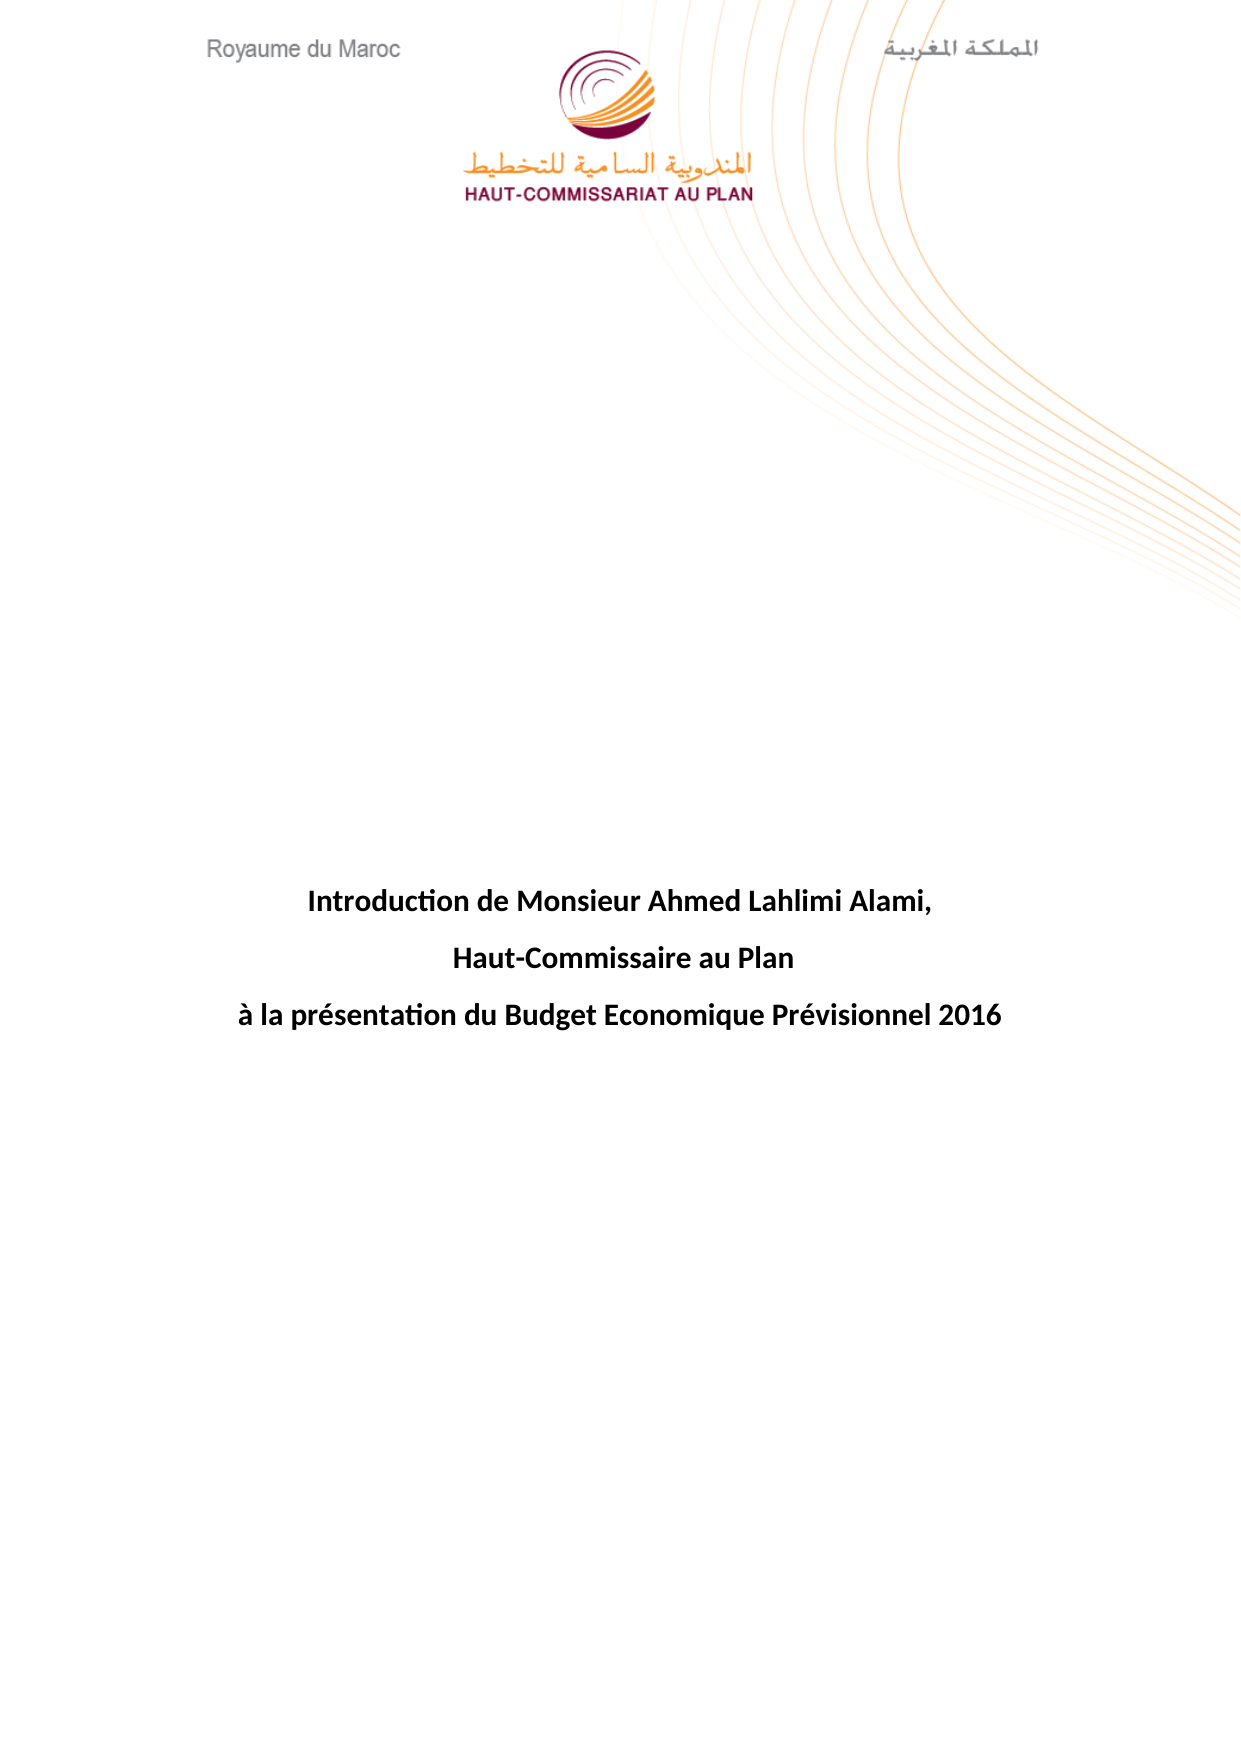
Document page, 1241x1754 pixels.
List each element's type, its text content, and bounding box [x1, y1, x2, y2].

text Haut-Commissaire au Plan [148, 938, 1092, 976]
text à la présentation du Budget Economique Prévisionnel 2016 [148, 995, 1092, 1033]
text Introduction de Monsieur Ahmed Lahlimi Alami, [148, 881, 1092, 919]
picture [0, 0, 1241, 827]
